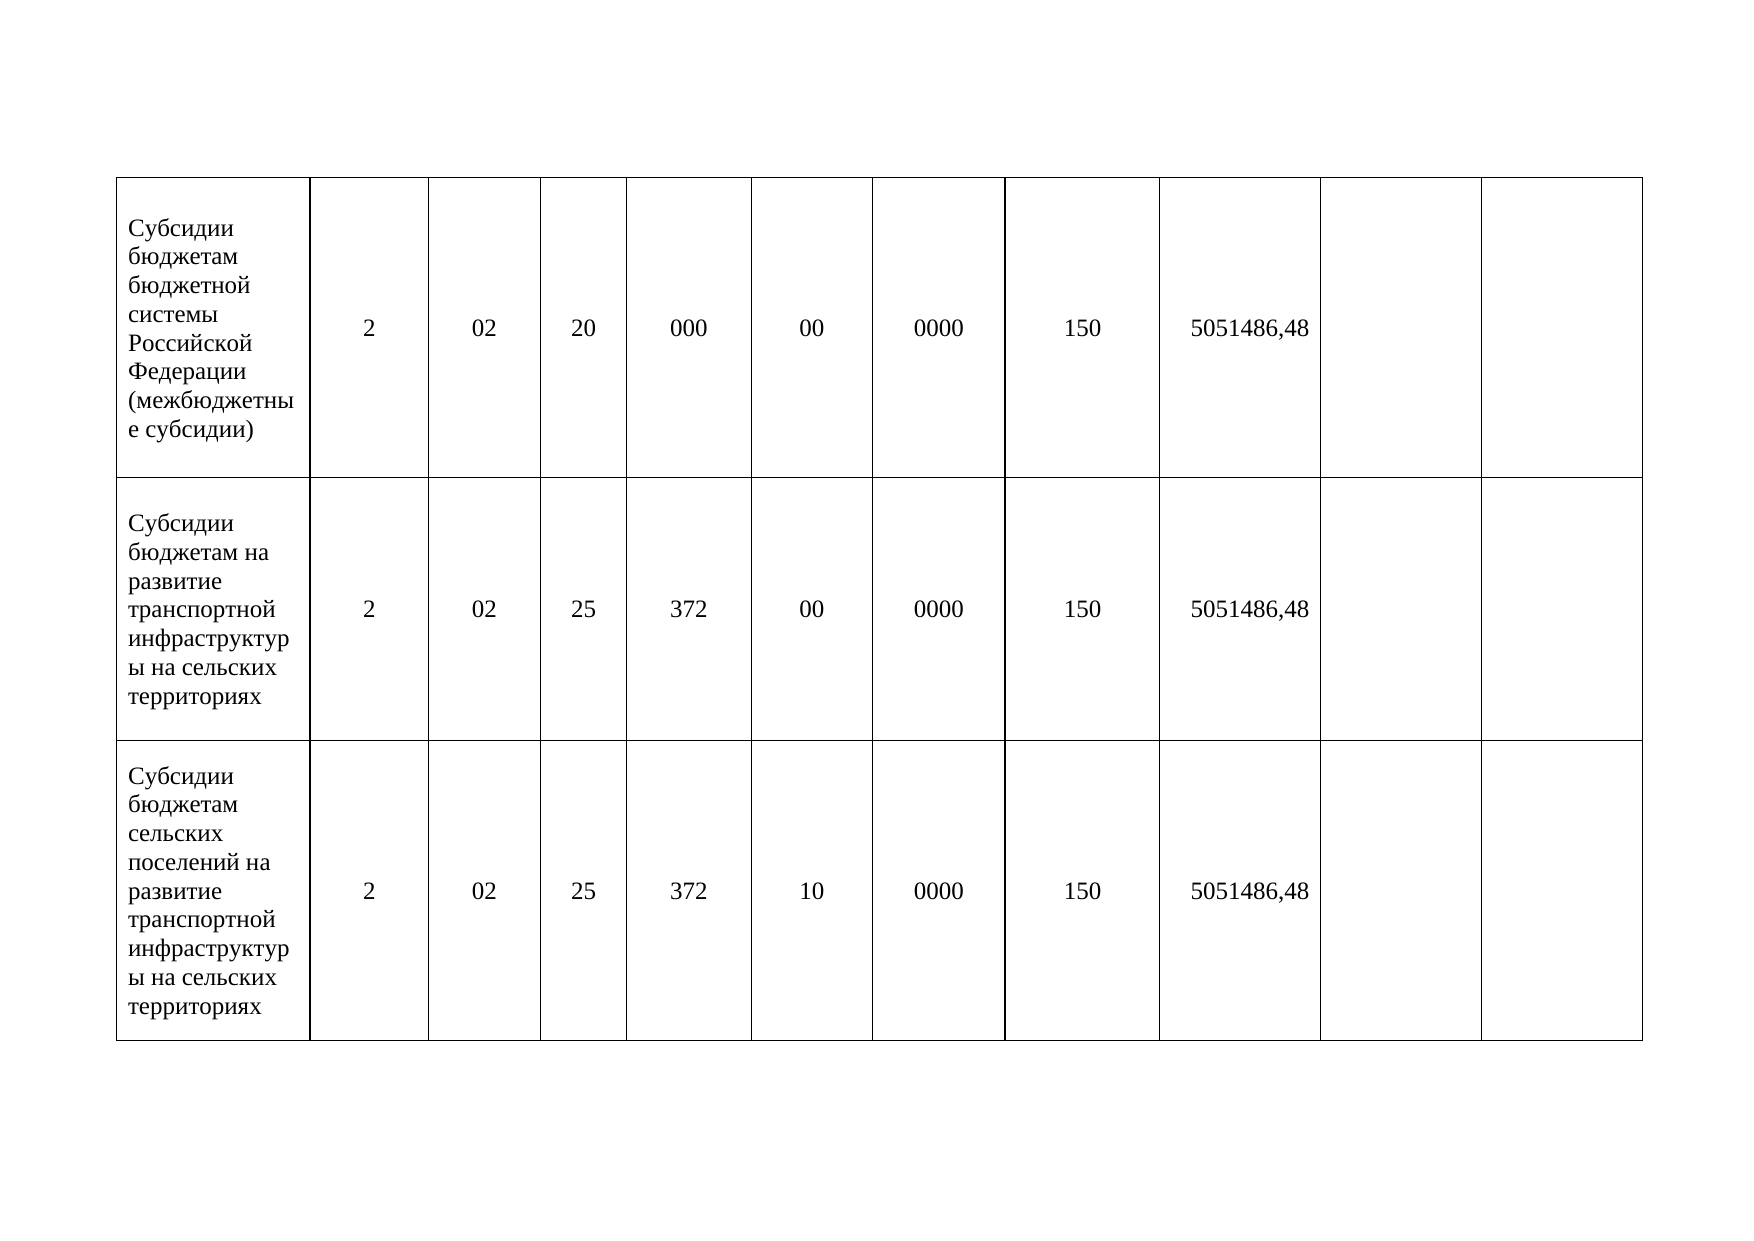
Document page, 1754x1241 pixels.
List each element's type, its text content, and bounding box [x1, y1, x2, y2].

table_cell 372 [627, 741, 751, 1040]
table_cell [1482, 741, 1642, 1040]
table_cell 372 [627, 478, 751, 740]
table_cell 02 [429, 178, 540, 477]
table_cell [1321, 741, 1481, 1040]
table_cell 10 [752, 741, 872, 1040]
table_cell 02 [429, 478, 540, 740]
table_cell 25 [541, 478, 626, 740]
table_cell [1482, 478, 1642, 740]
table_cell 5051486,48 [1160, 741, 1320, 1040]
table_cell 2 [311, 178, 428, 477]
table_cell 5051486,48 [1160, 478, 1320, 740]
table_cell 0000 [873, 741, 1004, 1040]
table_cell 00 [752, 178, 872, 477]
table_cell 20 [541, 178, 626, 477]
table_cell 00 [752, 478, 872, 740]
table_cell 25 [541, 741, 626, 1040]
table_cell [1321, 478, 1481, 740]
table_cell 150 [1006, 741, 1159, 1040]
table_cell 000 [627, 178, 751, 477]
table_cell 02 [429, 741, 540, 1040]
table_cell 150 [1006, 178, 1159, 477]
table_cell Субсидии бюджетам бюджетной системы Российской Федерации (межбюджетные субсидии) [117, 178, 309, 477]
table_cell 0000 [873, 478, 1004, 740]
table_cell [1482, 178, 1642, 477]
table_cell 2 [311, 741, 428, 1040]
table_cell 0000 [873, 178, 1004, 477]
table_cell 150 [1006, 478, 1159, 740]
table_cell Субсидии бюджетам сельских поселений на развитие транспортной инфраструктуры на сельских территориях [117, 741, 309, 1040]
table_cell Субсидии бюджетам на развитие транспортной инфраструктуры на сельских территориях [117, 478, 309, 740]
table_cell [1321, 178, 1481, 477]
table_cell 2 [311, 478, 428, 740]
table_cell 5051486,48 [1160, 178, 1320, 477]
